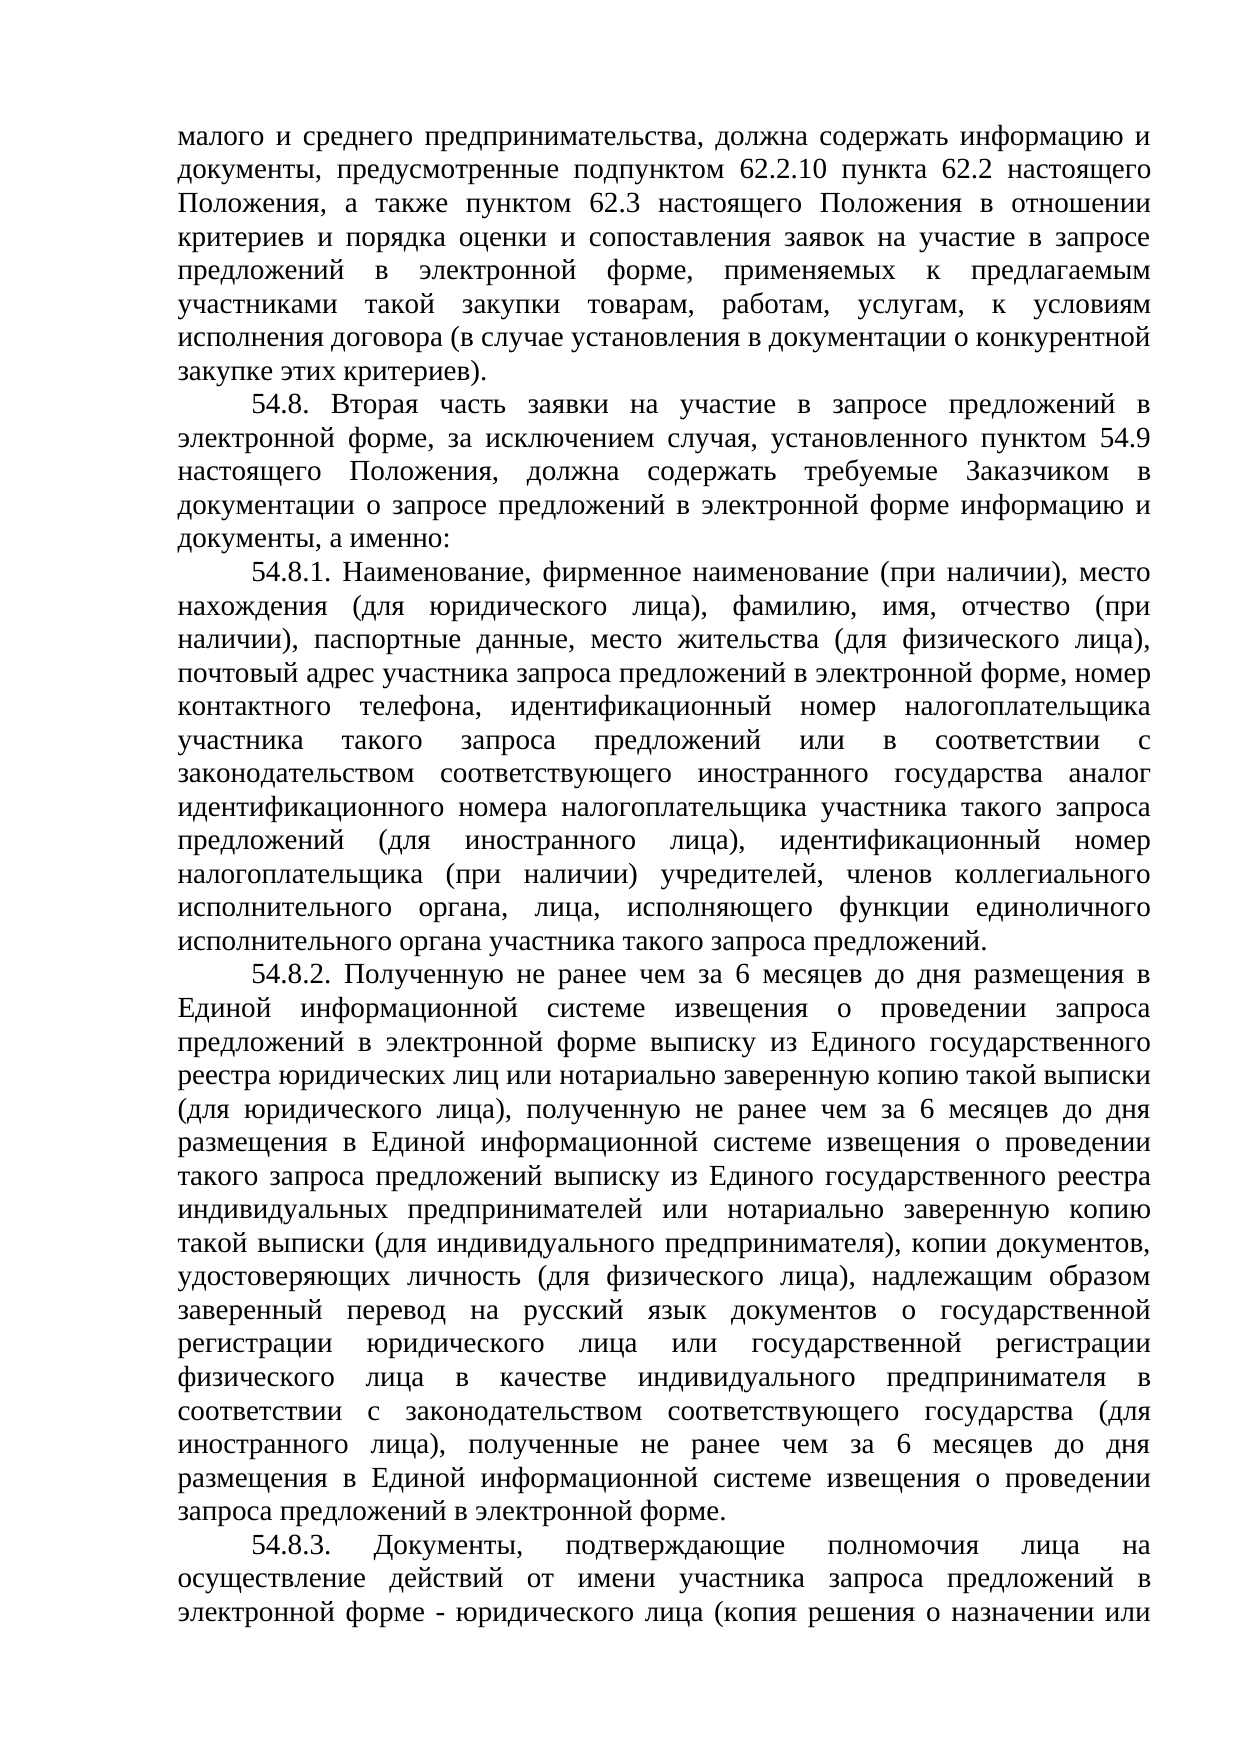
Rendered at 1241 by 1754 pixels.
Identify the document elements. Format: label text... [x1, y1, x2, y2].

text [177, 1527, 1152, 1627]
list 54.8. Вторая часть заявки на участие в запросе предложений в электронной форме, за исключением случая, установленного пунктом 54.9 настоящего Положения, должна содержать требуемые Заказчиком в документации о запросе предложений в электронной форме информацию и документы, а именно: [177, 386, 1152, 554]
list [177, 118, 1152, 386]
text 54.8.2. Полученную не ранее чем за 6 месяцев до дня размещения в Единой информационной системе извещения о проведении запроса предложений в электронной форме выписку из Единого государственного реестра юридических лиц или нотариально заверенную копию такой выписки (для юридического лица), полученную не ранее чем за 6 месяцев до дня размещения в Единой информационной системе извещения о проведении такого запроса предложений выписку из Единого государственного реестра индивидуальных предпринимателей или нотариально заверенную копию такой выписки (для индивидуального предпринимателя), копии документов, удостоверяющих личность (для физического лица), надлежащим образом заверенный перевод на русский язык документов о государственной регистрации юридического лица или государственной регистрации физического лица в качестве индивидуального предпринимателя в соответствии с законодательством соответствующего государства (для иностранного лица), полученные не ранее чем за 6 месяцев до дня размещения в Единой информационной системе извещения о проведении запроса предложений в электронной форме. [177, 957, 1152, 1527]
list 54.8.1. Наименование, фирменное наименование (при наличии), место нахождения (для юридического лица), фамилию, имя, отчество (при наличии), паспортные данные, место жительства (для физического лица), почтовый адрес участника запроса предложений в электронной форме, номер контактного телефона, идентификационный номер налогоплательщика участника такого запроса предложений или в соответствии с законодательством соответствующего иностранного государства аналог идентификационного номера налогоплательщика участника такого запроса предложений (для иностранного лица), идентификационный номер налогоплательщика (при наличии) учредителей, членов коллегиального исполнительного органа, лица, исполняющего функции единоличного исполнительного органа участника такого запроса предложений. [177, 554, 1152, 957]
